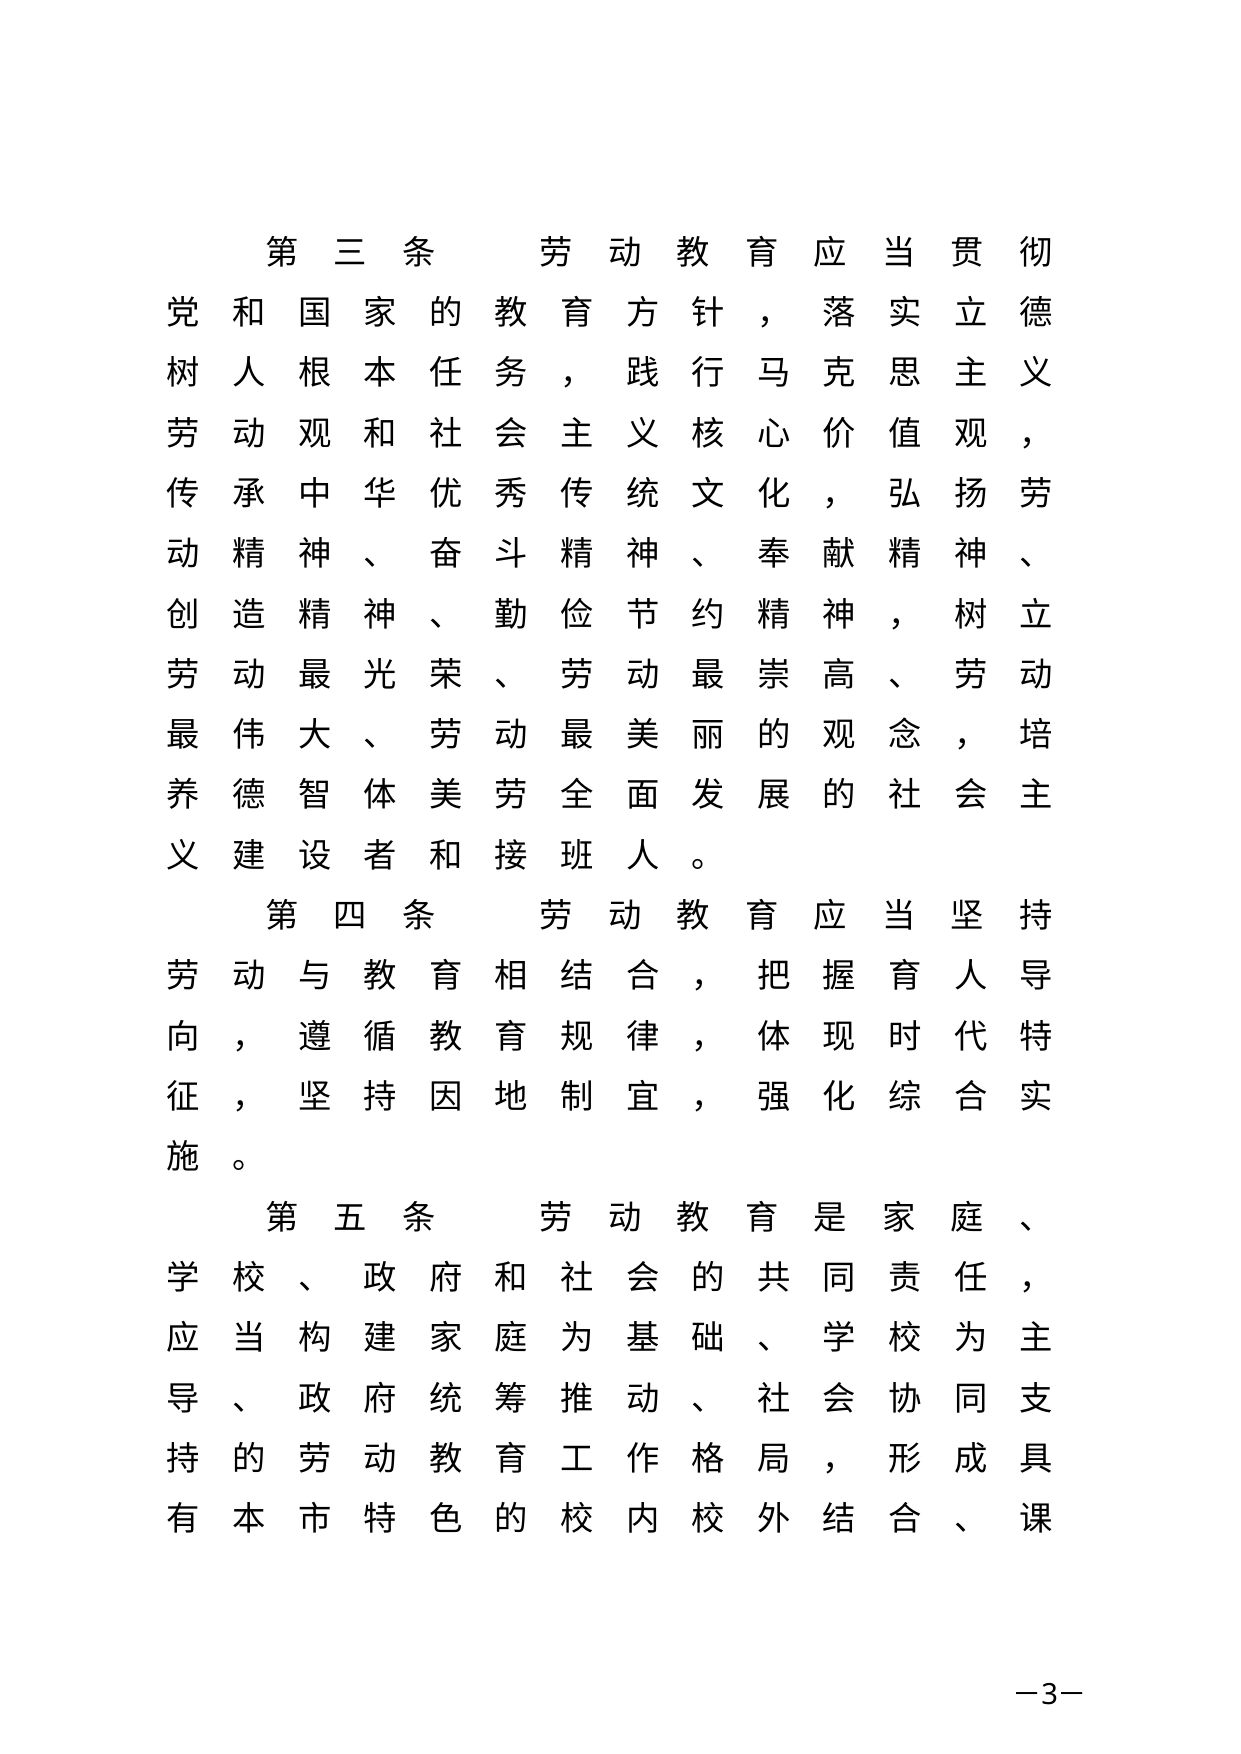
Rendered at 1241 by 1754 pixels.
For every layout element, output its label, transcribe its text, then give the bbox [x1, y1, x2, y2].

text 第三条 劳动教育应当贯彻党和国家的教育方针，落实立德树人根本任务，践行马克思主义劳动观和社会主义核心价值观，传承中华优秀传统文化，弘扬劳动精神、奋斗精神、奉献精神、创造精神、勤俭节约精神，树立劳动最光荣、劳动最崇高、劳动最伟大、劳动最美丽的观念，培养德智体美劳全面发展的社会主义建设者和接班人。 [167, 219, 1085, 883]
text 第四条 劳动教育应当坚持劳动与教育相结合，把握育人导向，遵循教育规律，体现时代特征，坚持因地制宜，强化综合实施。 [167, 883, 1085, 1184]
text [167, 1184, 1085, 1546]
